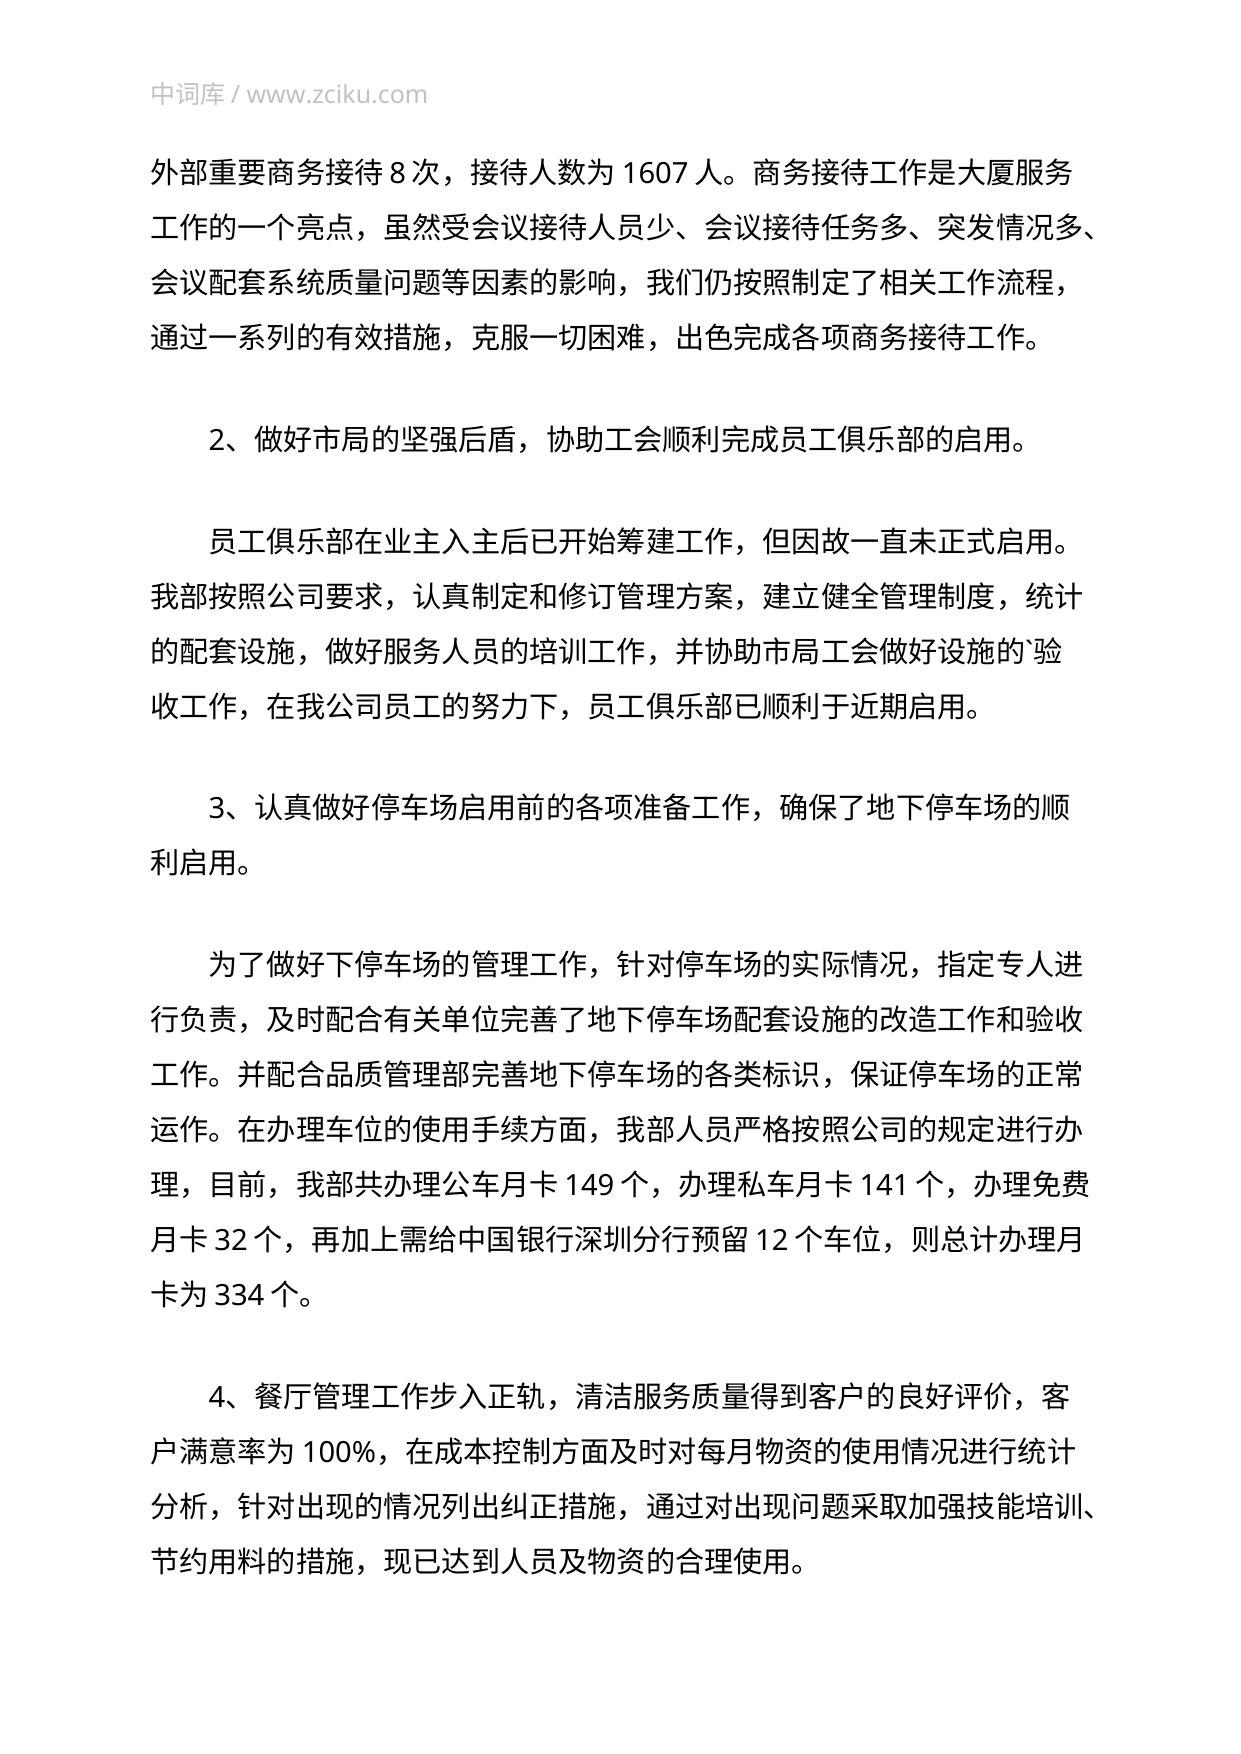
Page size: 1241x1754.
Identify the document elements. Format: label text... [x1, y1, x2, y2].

text 3、认真做好停车场启用前的各项准备工作，确保了地下停车场的顺利启用。 [150, 785, 1090, 882]
text 2、做好市局的坚强后盾，协助工会顺利完成员工俱乐部的启用。 [150, 417, 1090, 459]
text 为了做好下停车场的管理工作，针对停车场的实际情况，指定专人进行负责，及时配合有关单位完善了地下停车场配套设施的改造工作和验收工作。并配合品质管理部完善地下停车场的各类标识，保证停车场的正常运作。在办理车位的使用手续方面，我部人员严格按照公司的规定进行办理，目前，我部共办理公车月卡149个，办理私车月卡141个，办理免费月卡32个，再加上需给中国银行深圳分行预留12个车位，则总计办理月卡为334个。 [150, 942, 1090, 1314]
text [150, 150, 1090, 357]
text 员工俱乐部在业主入主后已开始筹建工作，但因故一直未正式启用。我部按照公司要求，认真制定和修订管理方案，建立健全管理制度，统计的配套设施，做好服务人员的培训工作，并协助市局工会做好设施的`验收工作，在我公司员工的努力下，员工俱乐部已顺利于近期启用。 [150, 518, 1090, 726]
text 4、餐厅管理工作步入正轨，清洁服务质量得到客户的良好评价，客户满意率为100%，在成本控制方面及时对每月物资的使用情况进行统计分析，针对出现的情况列出纠正措施，通过对出现问题采取加强技能培训、节约用料的措施，现已达到人员及物资的合理使用。 [150, 1373, 1090, 1581]
